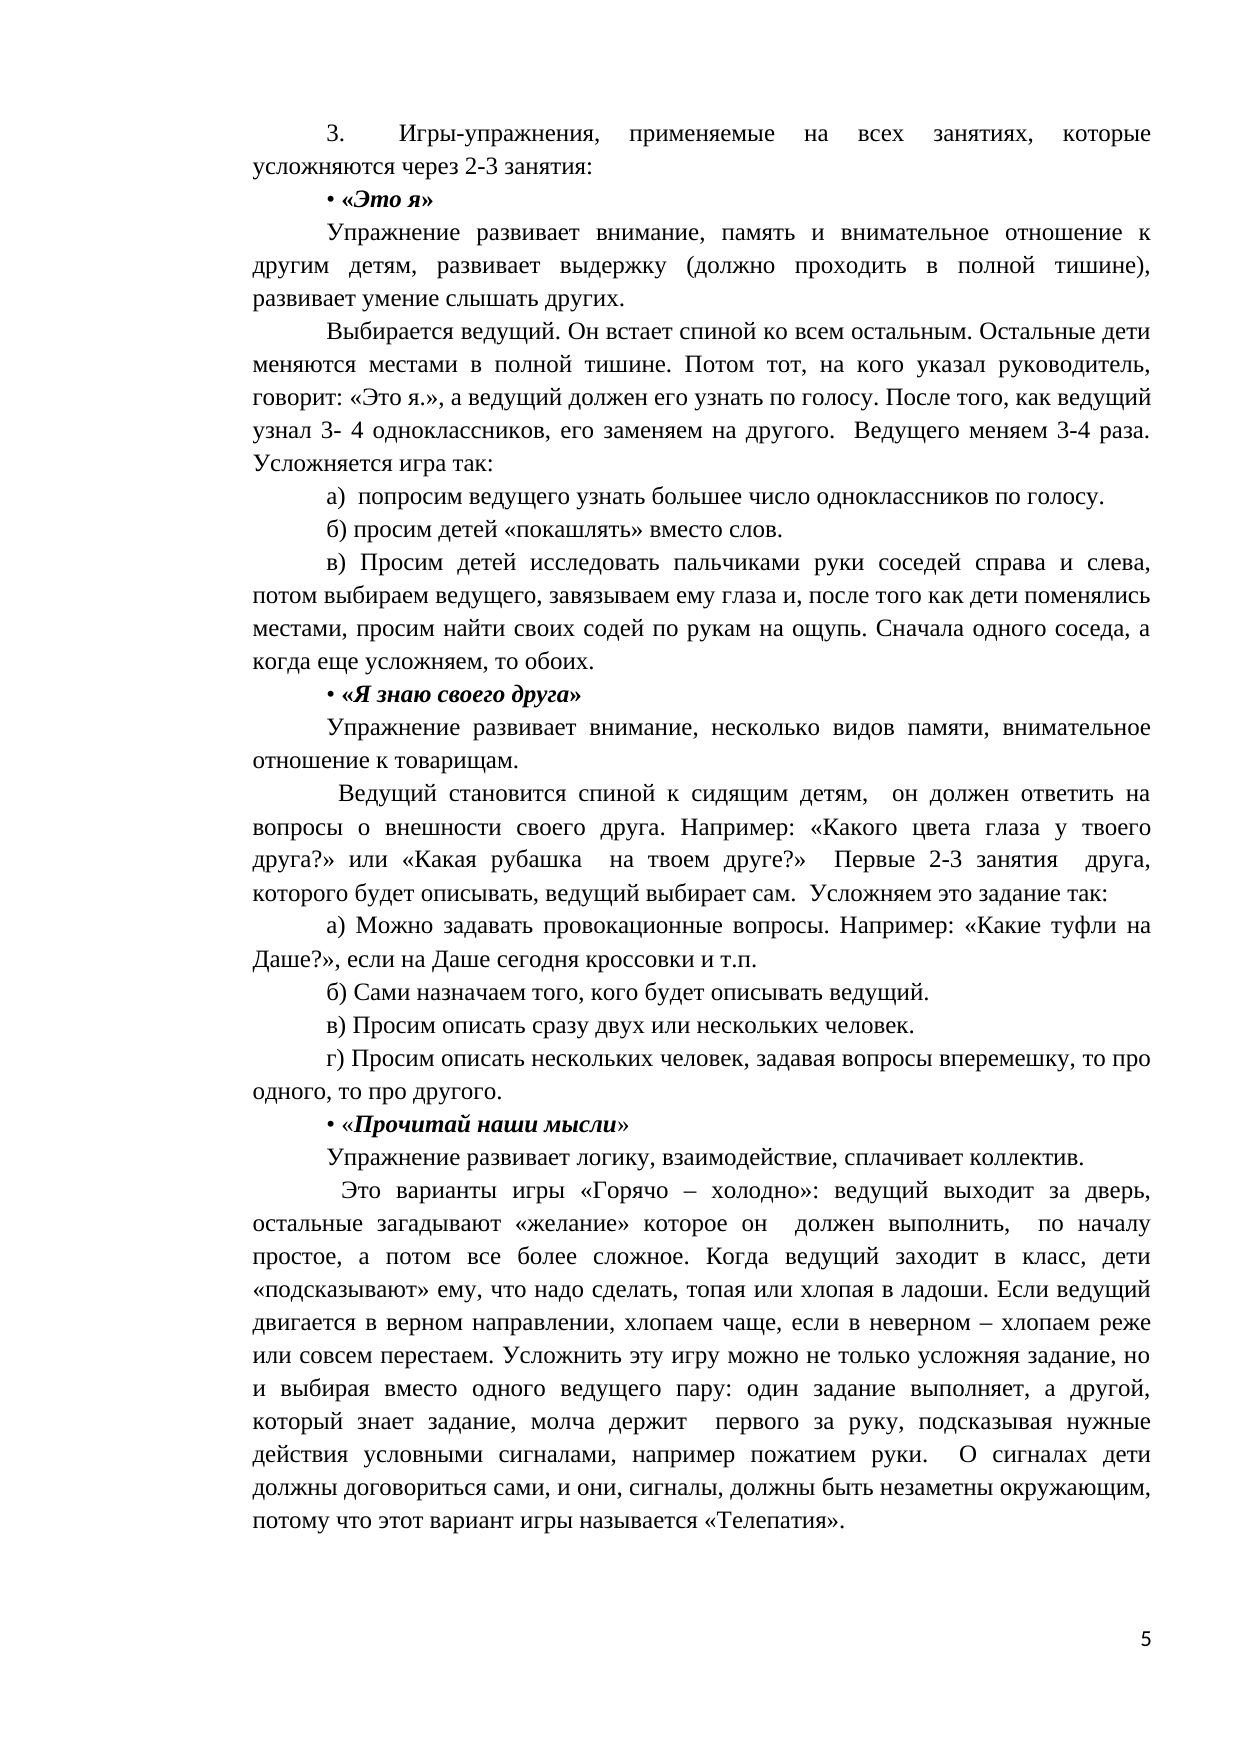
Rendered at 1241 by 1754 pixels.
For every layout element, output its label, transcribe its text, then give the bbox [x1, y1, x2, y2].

list б) просим детей «покашлять» вместо слов. [252, 514, 1152, 543]
list в) Просим описать сразу двух или нескольких человек. [252, 1010, 1152, 1038]
list Ведущий становится спиной к сидящим детям, он должен ответить на вопросы о внешности своего друга. Например: «Какого цвета глаза у твоего друга?» или «Какая рубашка на твоем друге?» Первые 2-3 занятия друга, которого будет описывать, ведущий выбирает сам. Усложняем это задание так: [252, 778, 1152, 906]
list Упражнение развивает внимание, несколько видов памяти, внимательное отношение к товарищам. [252, 712, 1152, 774]
list а) Можно задавать провокационные вопросы. Например: «Какие туфли на Даше?», если на Даше сегодня кроссовки и т.п. [252, 911, 1152, 972]
list Это варианты игры «Горячо – холодно»: ведущий выходит за дверь, остальные загадывают «желание» которое он должен выполнить, по началу простое, а потом все более сложное. Когда ведущий заходит в класс, дети «подсказывают» ему, что надо сделать, топая или хлопая в ладоши. Если ведущий двигается в верном направлении, хлопаем чаще, если в неверном – хлопаем реже или совсем перестаем. Усложнить эту игру можно не только усложняя задание, но и выбирая вместо одного ведущего пару: один задание выполняет, а другой, который знает задание, молча держит первого за руку, подсказывая нужные действия условными сигналами, например пожатием руки. О сигналах дети должны договориться сами, и они, сигналы, должны быть незаметны окружающим, потому что этот вариант игры называется «Телепатия». [252, 1175, 1152, 1534]
list в) Просим детей исследовать пальчиками руки соседей справа и слева, потом выбираем ведущего, завязываем ему глаза и, после того как дети поменялись местами, просим найти своих содей по рукам на ощупь. Сначала одного соседа, а когда еще усложняем, то обоих. [252, 547, 1152, 675]
list Игры-упражнения, применяемые на всех занятиях, которые усложняются через 2-3 занятия: [252, 118, 1152, 180]
list а) попросим ведущего узнать большее число одноклассников по голосу. [252, 481, 1152, 510]
list • «Это я» [252, 184, 1152, 213]
list • «Я знаю своего друга» [252, 679, 1152, 708]
list • «Прочитай наши мысли» [252, 1109, 1152, 1137]
list Выбирается ведущий. Он встает спиной ко всем остальным. Остальные дети меняются местами в полной тишине. Потом тот, на кого указал руководитель, говорит: «Это я.», а ведущий должен его узнать по голосу. После того, как ведущий узнал 3- 4 одноклассников, его заменяем на другого. Ведущего меняем 3-4 раза. Усложняется игра так: [252, 316, 1152, 477]
list г) Просим описать нескольких человек, задавая вопросы вперемешку, то про одного, то про другого. [252, 1043, 1152, 1104]
list Упражнение развивает логику, взаимодействие, сплачивает коллектив. [252, 1142, 1152, 1171]
list б) Сами назначаем того, кого будет описывать ведущий. [252, 977, 1152, 1005]
list Упражнение развивает внимание, память и внимательное отношение к другим детям, развивает выдержку (должно проходить в полной тишине), развивает умение слышать других. [252, 217, 1152, 312]
